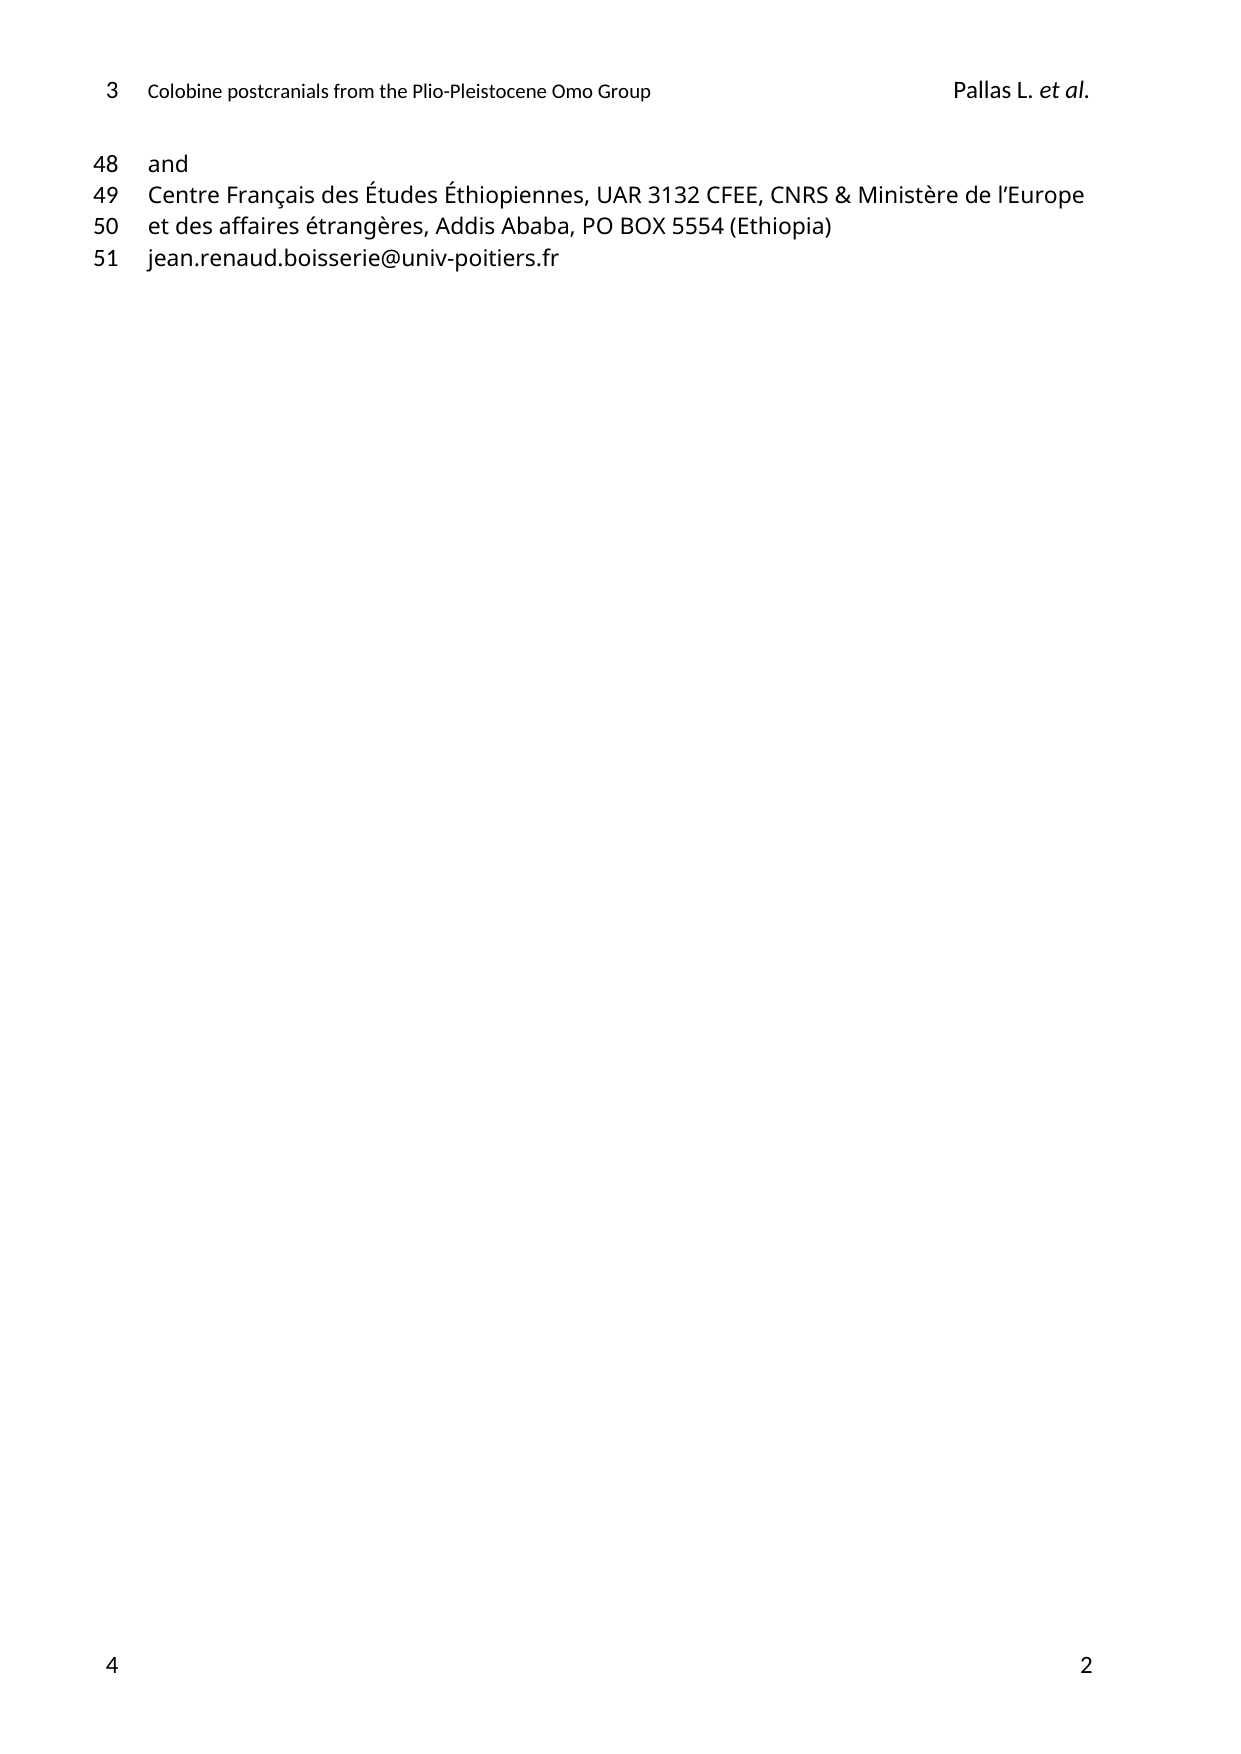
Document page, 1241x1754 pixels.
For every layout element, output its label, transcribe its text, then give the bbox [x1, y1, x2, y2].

text jean.renaud.boisserie@univ-poitiers.fr [148, 241, 1092, 273]
text Centre Français des Études Éthiopiennes, UAR 3132 CFEE, CNRS & Ministère de l’Europe et des affaires étrangères, Addis Ababa, PO BOX 5554 (Ethiopia) [148, 179, 1092, 241]
text and [148, 148, 1092, 179]
